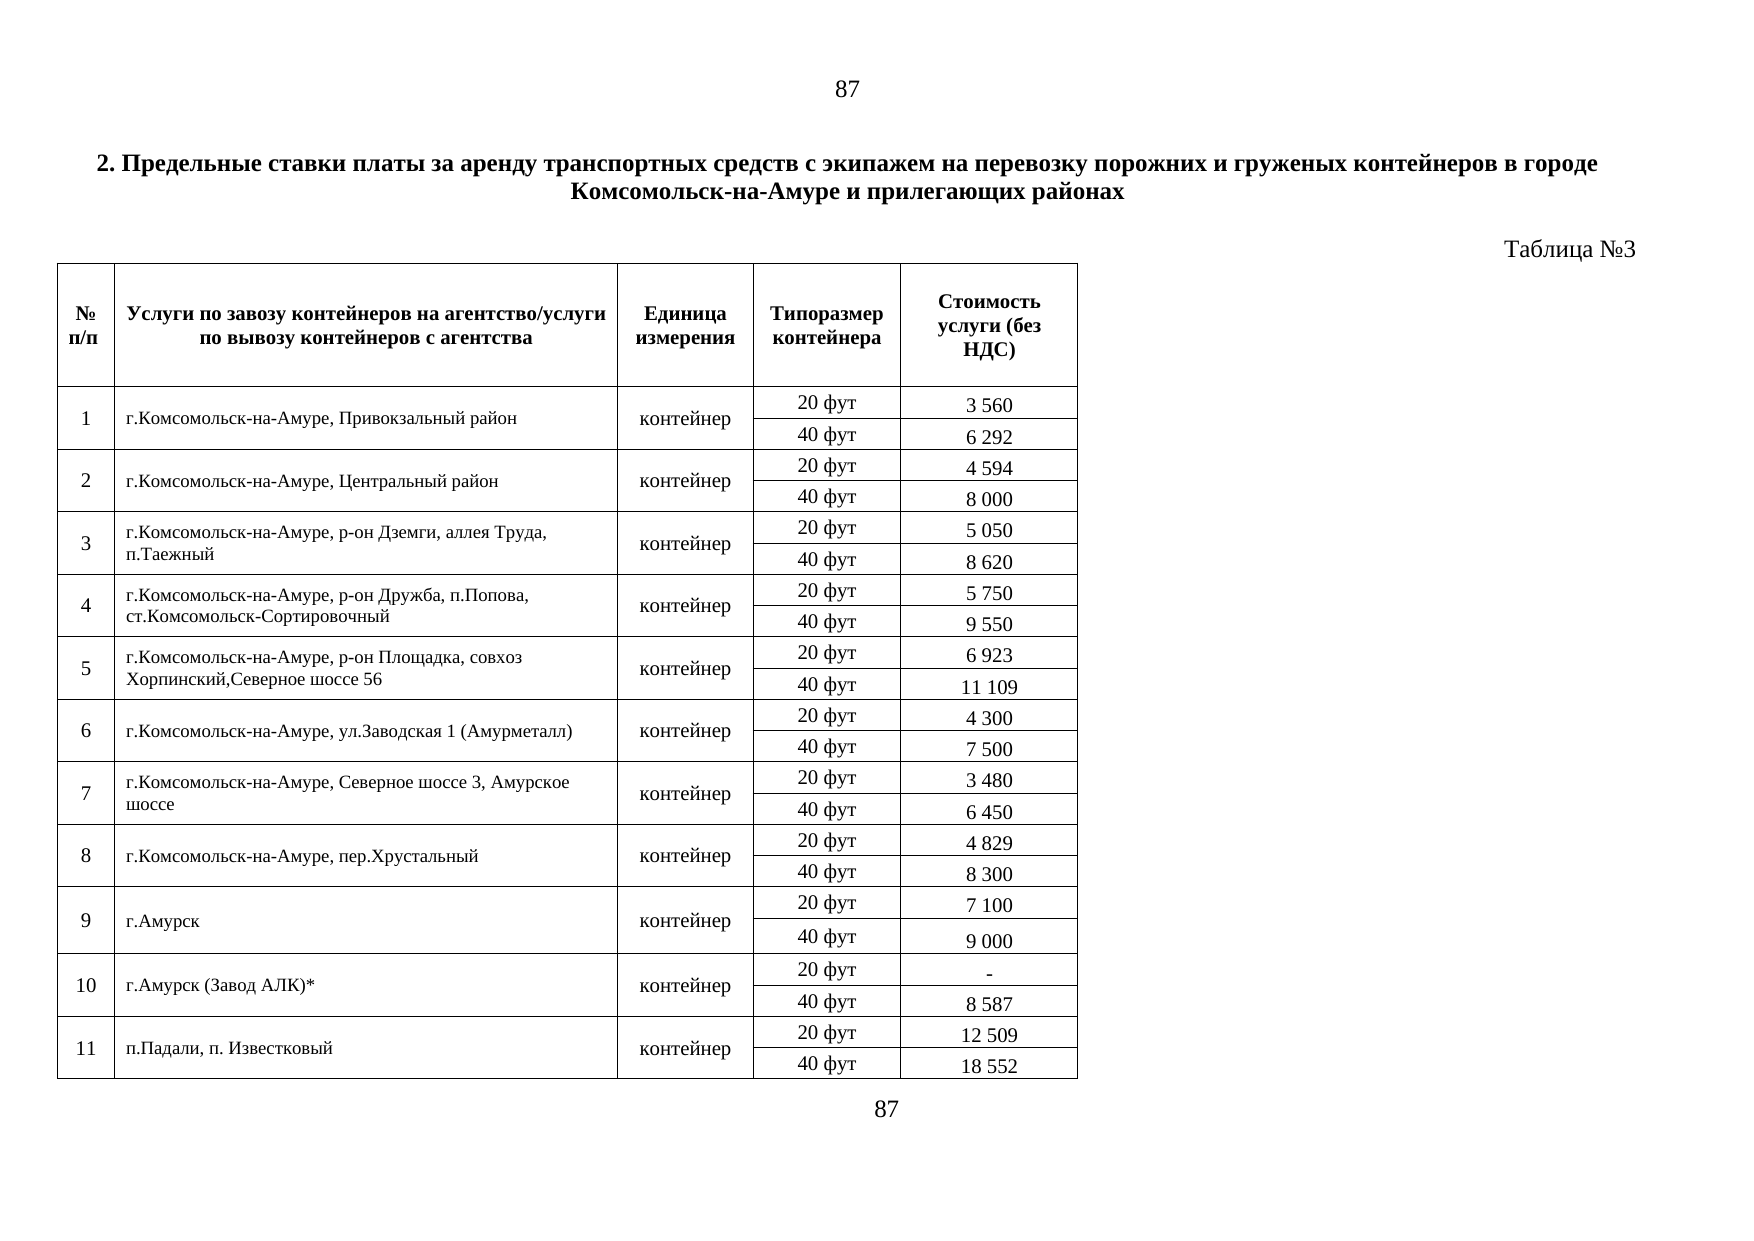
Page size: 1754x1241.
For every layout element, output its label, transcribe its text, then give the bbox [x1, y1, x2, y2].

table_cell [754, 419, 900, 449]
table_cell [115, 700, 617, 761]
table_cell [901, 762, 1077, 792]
text 2. Предельные ставки платы за аренду транспортных средств с экипажем на перевозку порожних и груженых контейнеров в городе Комсомольск-на-Амуре и прилегающих районах [59, 148, 1636, 205]
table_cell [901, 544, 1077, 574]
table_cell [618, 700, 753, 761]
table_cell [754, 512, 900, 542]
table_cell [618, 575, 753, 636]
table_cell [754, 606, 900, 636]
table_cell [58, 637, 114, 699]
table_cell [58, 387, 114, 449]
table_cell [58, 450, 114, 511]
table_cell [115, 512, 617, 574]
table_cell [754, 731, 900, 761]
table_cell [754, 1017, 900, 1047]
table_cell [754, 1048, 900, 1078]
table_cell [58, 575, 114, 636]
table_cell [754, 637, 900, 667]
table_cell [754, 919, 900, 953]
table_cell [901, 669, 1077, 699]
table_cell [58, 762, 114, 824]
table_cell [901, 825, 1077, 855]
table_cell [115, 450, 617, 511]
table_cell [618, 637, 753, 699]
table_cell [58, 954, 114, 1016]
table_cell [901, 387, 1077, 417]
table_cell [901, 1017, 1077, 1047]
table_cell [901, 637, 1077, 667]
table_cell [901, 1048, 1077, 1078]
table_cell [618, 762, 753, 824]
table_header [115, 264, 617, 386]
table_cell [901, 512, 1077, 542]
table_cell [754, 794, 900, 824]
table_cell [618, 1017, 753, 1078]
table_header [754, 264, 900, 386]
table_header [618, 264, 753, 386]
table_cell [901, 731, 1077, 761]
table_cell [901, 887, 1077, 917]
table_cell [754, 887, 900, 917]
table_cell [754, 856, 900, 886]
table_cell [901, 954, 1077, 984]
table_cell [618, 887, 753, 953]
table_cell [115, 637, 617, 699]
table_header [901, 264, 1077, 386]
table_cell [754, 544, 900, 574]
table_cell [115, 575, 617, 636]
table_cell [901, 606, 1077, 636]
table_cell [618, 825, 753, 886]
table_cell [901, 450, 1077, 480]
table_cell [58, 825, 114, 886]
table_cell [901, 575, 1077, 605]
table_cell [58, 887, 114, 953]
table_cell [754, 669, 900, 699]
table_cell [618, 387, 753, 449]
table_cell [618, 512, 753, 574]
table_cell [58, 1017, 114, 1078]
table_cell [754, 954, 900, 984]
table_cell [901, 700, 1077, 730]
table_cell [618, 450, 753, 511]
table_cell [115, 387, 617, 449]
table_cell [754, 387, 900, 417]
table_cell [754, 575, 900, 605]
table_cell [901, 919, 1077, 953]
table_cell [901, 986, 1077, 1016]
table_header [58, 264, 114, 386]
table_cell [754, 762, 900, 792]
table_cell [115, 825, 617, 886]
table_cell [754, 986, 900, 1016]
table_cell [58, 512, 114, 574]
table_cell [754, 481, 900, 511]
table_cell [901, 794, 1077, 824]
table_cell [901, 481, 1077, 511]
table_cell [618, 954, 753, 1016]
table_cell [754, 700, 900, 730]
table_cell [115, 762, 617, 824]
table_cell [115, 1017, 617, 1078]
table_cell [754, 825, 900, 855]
text Таблица №3 [59, 234, 1636, 263]
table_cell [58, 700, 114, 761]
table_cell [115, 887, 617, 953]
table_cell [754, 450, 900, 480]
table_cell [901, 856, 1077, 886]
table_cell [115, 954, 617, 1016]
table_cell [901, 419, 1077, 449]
